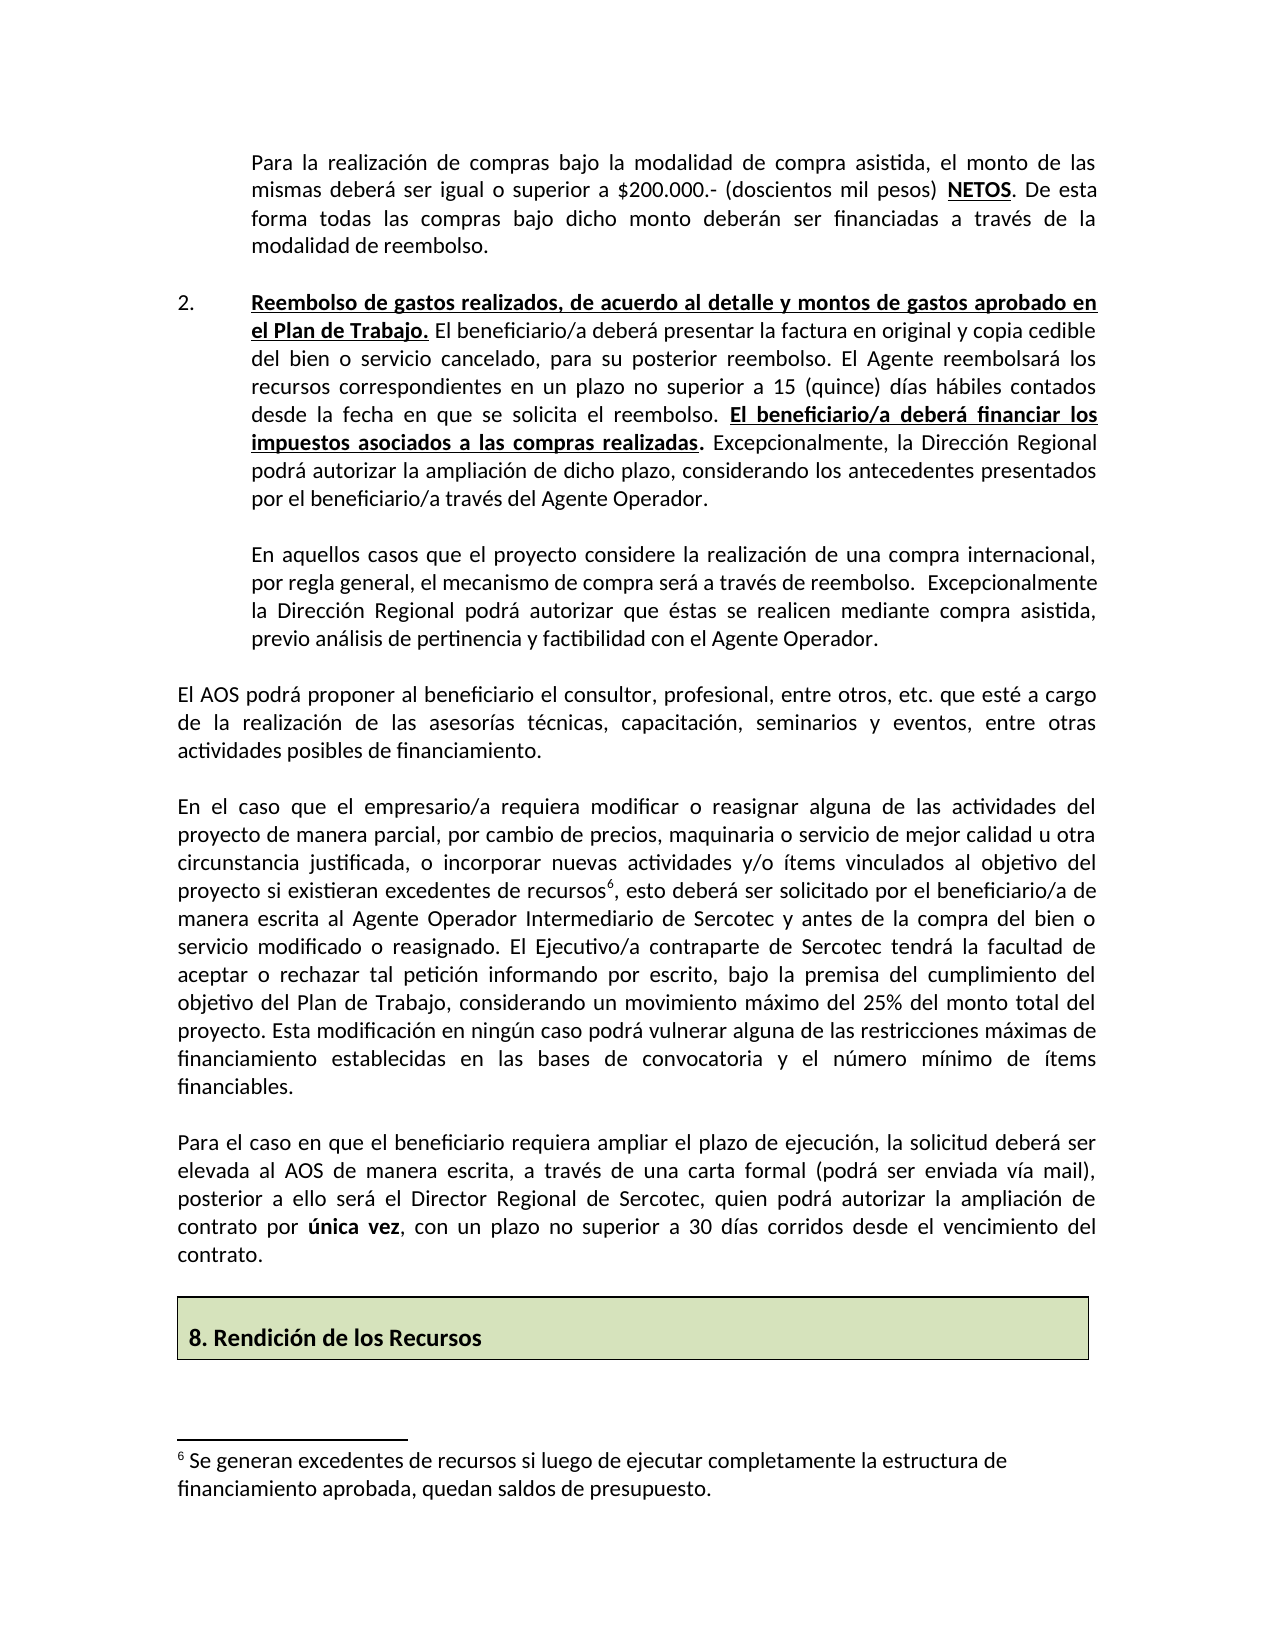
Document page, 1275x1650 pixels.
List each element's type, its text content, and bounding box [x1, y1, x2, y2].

text El AOS podrá proponer al beneficiario el consultor, profesional, entre otros, etc. que esté a cargo de la realización de las asesorías técnicas, capacitación, seminarios y eventos, entre otras actividades posibles de financiamiento. [177, 680, 1098, 764]
table_header 8. Rendición de los Recursos [178, 1298, 1088, 1359]
list En aquellos casos que el proyecto considere la realización de una compra internacional, por regla general, el mecanismo de compra será a través de reembolso. Excepcionalmente la Dirección Regional podrá autorizar que éstas se realicen mediante compra asistida, previo análisis de pertinencia y factibilidad con el Agente Operador. [251, 540, 1098, 652]
text En el caso que el empresario/a requiera modificar o reasignar alguna de las actividades del proyecto de manera parcial, por cambio de precios, maquinaria o servicio de mejor calidad u otra circunstancia justificada, o incorporar nuevas actividades y/o ítems vinculados al objetivo del proyecto si existieran excedentes de recursos, esto deberá ser solicitado por el beneficiario/a de manera escrita al Agente Operador Intermediario de Sercotec y antes de la compra del bien o servicio modificado o reasignado. El Ejecutivo/a contraparte de Sercotec tendrá la facultad de aceptar o rechazar tal petición informando por escrito, bajo la premisa del cumplimiento del objetivo del Plan de Trabajo, considerando un movimiento máximo del 25% del monto total del proyecto. Esta modificación en ningún caso podrá vulnerar alguna de las restricciones máximas de financiamiento establecidas en las bases de convocatoria y el número mínimo de ítems financiables. [177, 792, 1098, 1100]
list Para la realización de compras bajo la modalidad de compra asistida, el monto de las mismas deberá ser igual o superior a $200.000.- (doscientos mil pesos) NETOS. De esta forma todas las compras bajo dicho monto deberán ser financiadas a través de la modalidad de reembolso. [251, 148, 1098, 260]
text Para el caso en que el beneficiario requiera ampliar el plazo de ejecución, la solicitud deberá ser elevada al AOS de manera escrita, a través de una carta formal (podrá ser enviada vía mail), posterior a ello será el Director Regional de Sercotec, quien podrá autorizar la ampliación de contrato por única vez, con un plazo no superior a 30 días corridos desde el vencimiento del contrato. [177, 1128, 1098, 1268]
list Reembolso de gastos realizados, de acuerdo al detalle y montos de gastos aprobado en el Plan de Trabajo. El beneficiario/a deberá presentar la factura en original y copia cedible del bien o servicio cancelado, para su posterior reembolso. El Agente reembolsará los recursos correspondientes en un plazo no superior a 15 (quince) días hábiles contados desde la fecha en que se solicita el reembolso. El beneficiario/a deberá financiar los impuestos asociados a las compras realizadas. Excepcionalmente, la Dirección Regional podrá autorizar la ampliación de dicho plazo, considerando los antecedentes presentados por el beneficiario/a través del Agente Operador. [177, 288, 1098, 512]
